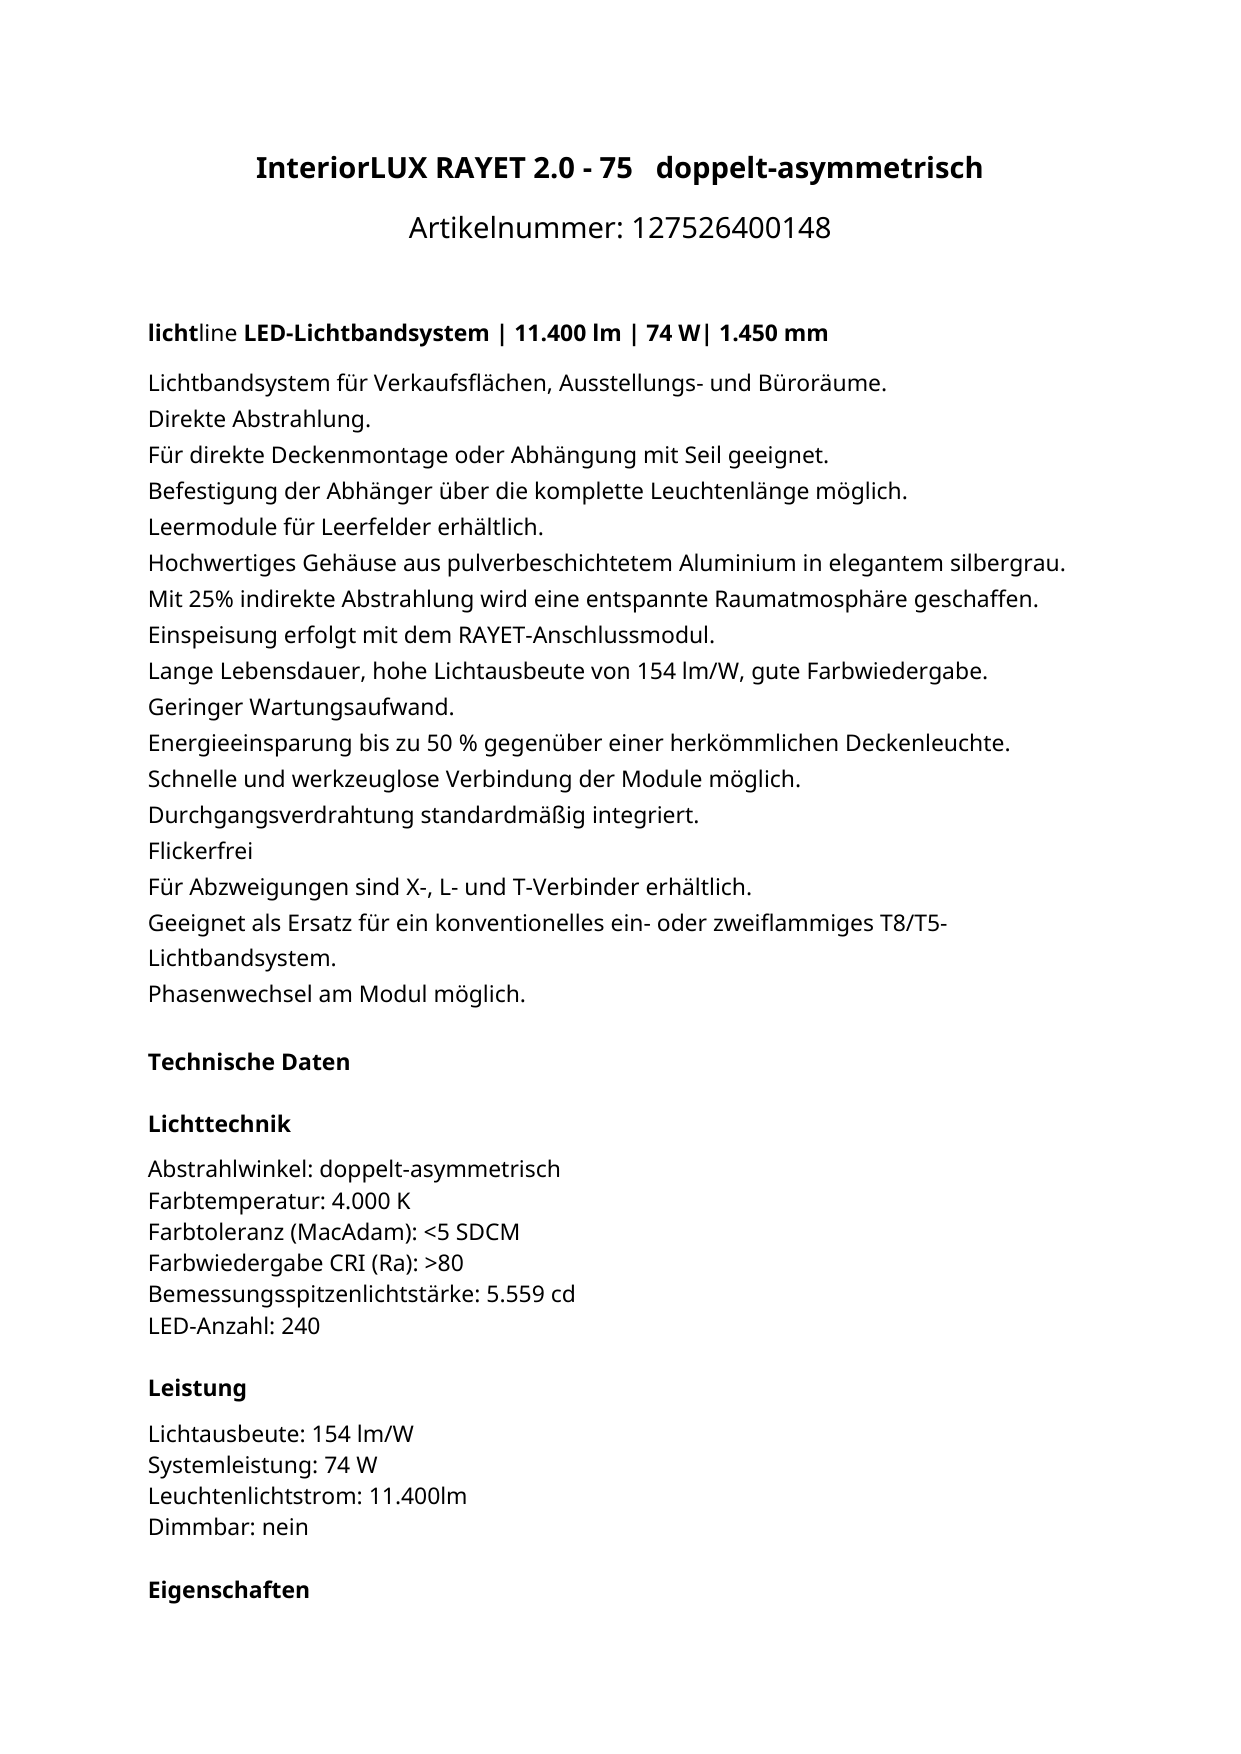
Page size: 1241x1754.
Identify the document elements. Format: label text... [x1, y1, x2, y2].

text Lichttechnik [148, 1108, 1093, 1139]
text Für direkte Deckenmontage oder Abhängung mit Seil geeignet. [148, 439, 1093, 471]
text Leistung [148, 1372, 1093, 1403]
text Farbwiedergabe CRI (Ra): >80 [148, 1247, 1093, 1278]
text Systemleistung: 74 W [148, 1449, 1093, 1480]
text Farbtemperatur: 4.000 K [148, 1185, 1093, 1216]
text Direkte Abstrahlung. [148, 403, 1093, 434]
text Technische Daten [148, 1046, 1093, 1077]
text Lichtausbeute: 154 lm/W [148, 1418, 1093, 1449]
text Geringer Wartungsaufwand. [148, 691, 1093, 722]
text Lichtbandsystem für Verkaufsflächen, Ausstellungs- und Büroräume. [148, 367, 1093, 399]
text Hochwertiges Gehäuse aus pulverbeschichtetem Aluminium in elegantem silbergrau. [148, 547, 1093, 578]
text Flickerfrei [148, 834, 1093, 866]
text Farbtoleranz (MacAdam): <5 SDCM [148, 1216, 1093, 1247]
text Eigenschaften [148, 1574, 1093, 1605]
text Geeignet als Ersatz für ein konventionelles ein- oder zweiflammiges T8/T5-Lichtbandsystem. [148, 906, 1093, 974]
text Mit 25% indirekte Abstrahlung wird eine entspannte Raumatmosphäre geschaffen. [148, 583, 1093, 614]
text Phasenwechsel am Modul möglich. [148, 978, 1093, 1009]
text InteriorLUX RAYET 2.0 - 75 doppelt-asymmetrisch [148, 148, 1093, 187]
text Artikelnummer: 127526400148 [148, 207, 1093, 247]
text Einspeisung erfolgt mit dem RAYET-Anschlussmodul. [148, 619, 1093, 650]
text Schnelle und werkzeuglose Verbindung der Module möglich. [148, 763, 1093, 794]
text Lange Lebensdauer, hohe Lichtausbeute von 154 lm/W, gute Farbwiedergabe. [148, 655, 1093, 686]
text Leuchtenlichtstrom: 11.400lm [148, 1480, 1093, 1511]
text Abstrahlwinkel: doppelt-asymmetrisch [148, 1153, 1093, 1185]
text Bemessungsspitzenlichtstärke: 5.559 cd [148, 1278, 1093, 1310]
text lichtline LED-Lichtbandsystem | 11.400 lm | 74 W| 1.450 mm [148, 317, 1093, 348]
text Befestigung der Abhänger über die komplette Leuchtenlänge möglich. [148, 475, 1093, 506]
text Dimmbar: nein [148, 1511, 1093, 1543]
text Energieeinsparung bis zu 50 % gegenüber einer herkömmlichen Deckenleuchte. [148, 727, 1093, 758]
text Durchgangsverdrahtung standardmäßig integriert. [148, 799, 1093, 830]
text LED-Anzahl: 240 [148, 1310, 1093, 1341]
text Leermodule für Leerfelder erhältlich. [148, 511, 1093, 542]
text Für Abzweigungen sind X-, L- und T-Verbinder erhältlich. [148, 871, 1093, 902]
